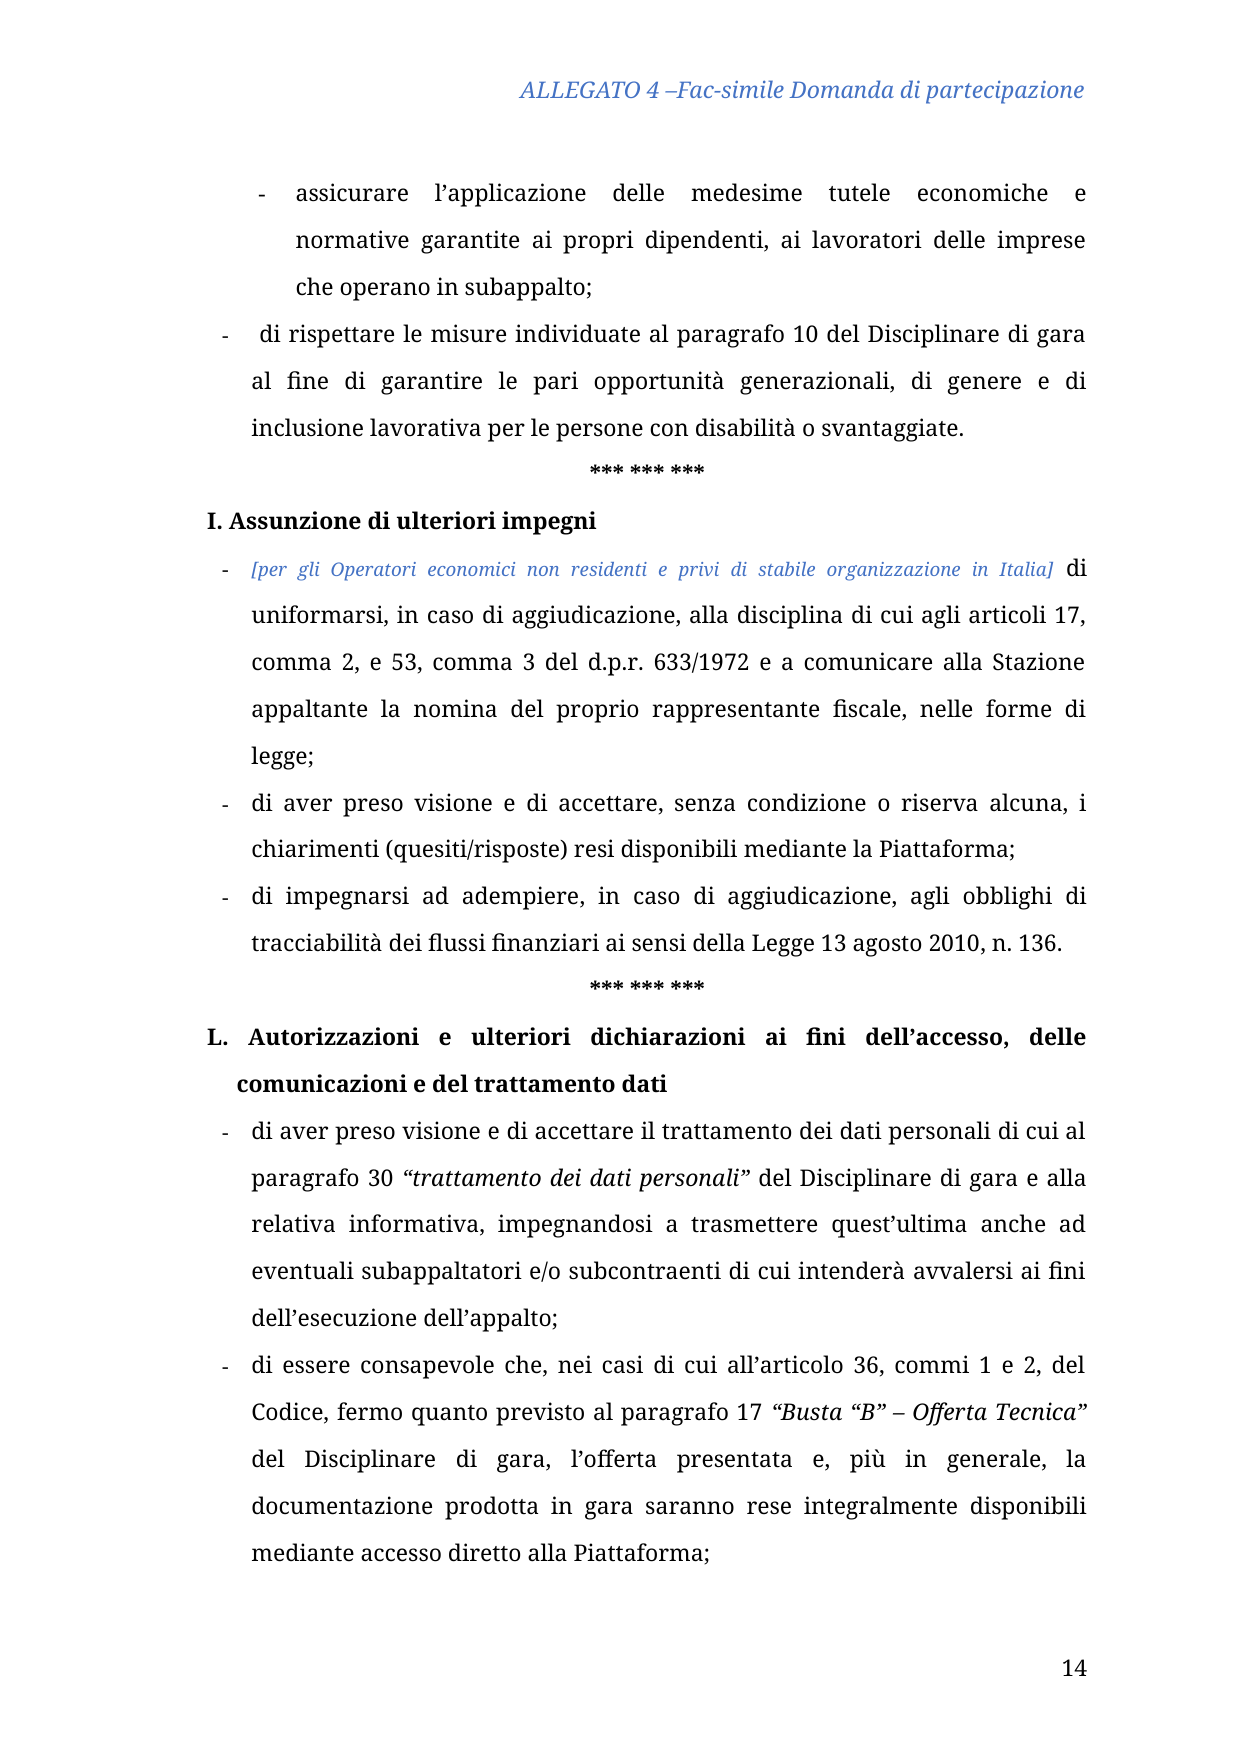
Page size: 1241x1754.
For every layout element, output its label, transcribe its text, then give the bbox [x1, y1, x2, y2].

list *** *** *** [207, 458, 1087, 490]
text L. Autorizzazioni e ulteriori dichiarazioni ai fini dell’accesso, delle comunicazioni e del trattamento dati [207, 1021, 1087, 1099]
list *** *** *** [207, 974, 1087, 1005]
text I. Assunzione di ulteriori impegni [207, 505, 1087, 537]
list assicurare l’applicazione delle medesime tutele economiche e normative garantite ai propri dipendenti, ai lavoratori delle imprese che operano in subappalto; [258, 177, 1087, 302]
list [per gli Operatori economici non residenti e privi di stabile organizzazione in Italia] di uniformarsi, in caso di aggiudicazione, alla disciplina di cui agli articoli 17, comma 2, e 53, comma 3 del d.p.r. 633/1972 e a comunicare alla Stazione appaltante la nomina del proprio rappresentante fiscale, nelle forme di legge; [222, 552, 1087, 771]
list di impegnarsi ad adempiere, in caso di aggiudicazione, agli obblighi di tracciabilità dei flussi finanziari ai sensi della Legge 13 agosto 2010, n. 136. [222, 880, 1087, 958]
list di rispettare le misure individuate al paragrafo 10 del Disciplinare di gara al fine di garantire le pari opportunità generazionali, di genere e di inclusione lavorativa per le persone con disabilità o svantaggiate. [222, 318, 1087, 443]
list di essere consapevole che, nei casi di cui all’articolo 36, commi 1 e 2, del Codice, fermo quanto previsto al paragrafo 17 “Busta “B” – Offerta Tecnica” del Disciplinare di gara, l’offerta presentata e, più in generale, la documentazione prodotta in gara saranno rese integralmente disponibili mediante accesso diretto alla Piattaforma; [222, 1349, 1087, 1568]
list di aver preso visione e di accettare, senza condizione o riserva alcuna, i chiarimenti (quesiti/risposte) resi disponibili mediante la Piattaforma; [222, 787, 1087, 865]
list di aver preso visione e di accettare il trattamento dei dati personali di cui al paragrafo 30 “trattamento dei dati personali” del Disciplinare di gara e alla relativa informativa, impegnandosi a trasmettere quest’ultima anche ad eventuali subappaltatori e/o subcontraenti di cui intenderà avvalersi ai fini dell’esecuzione dell’appalto; [222, 1115, 1087, 1333]
